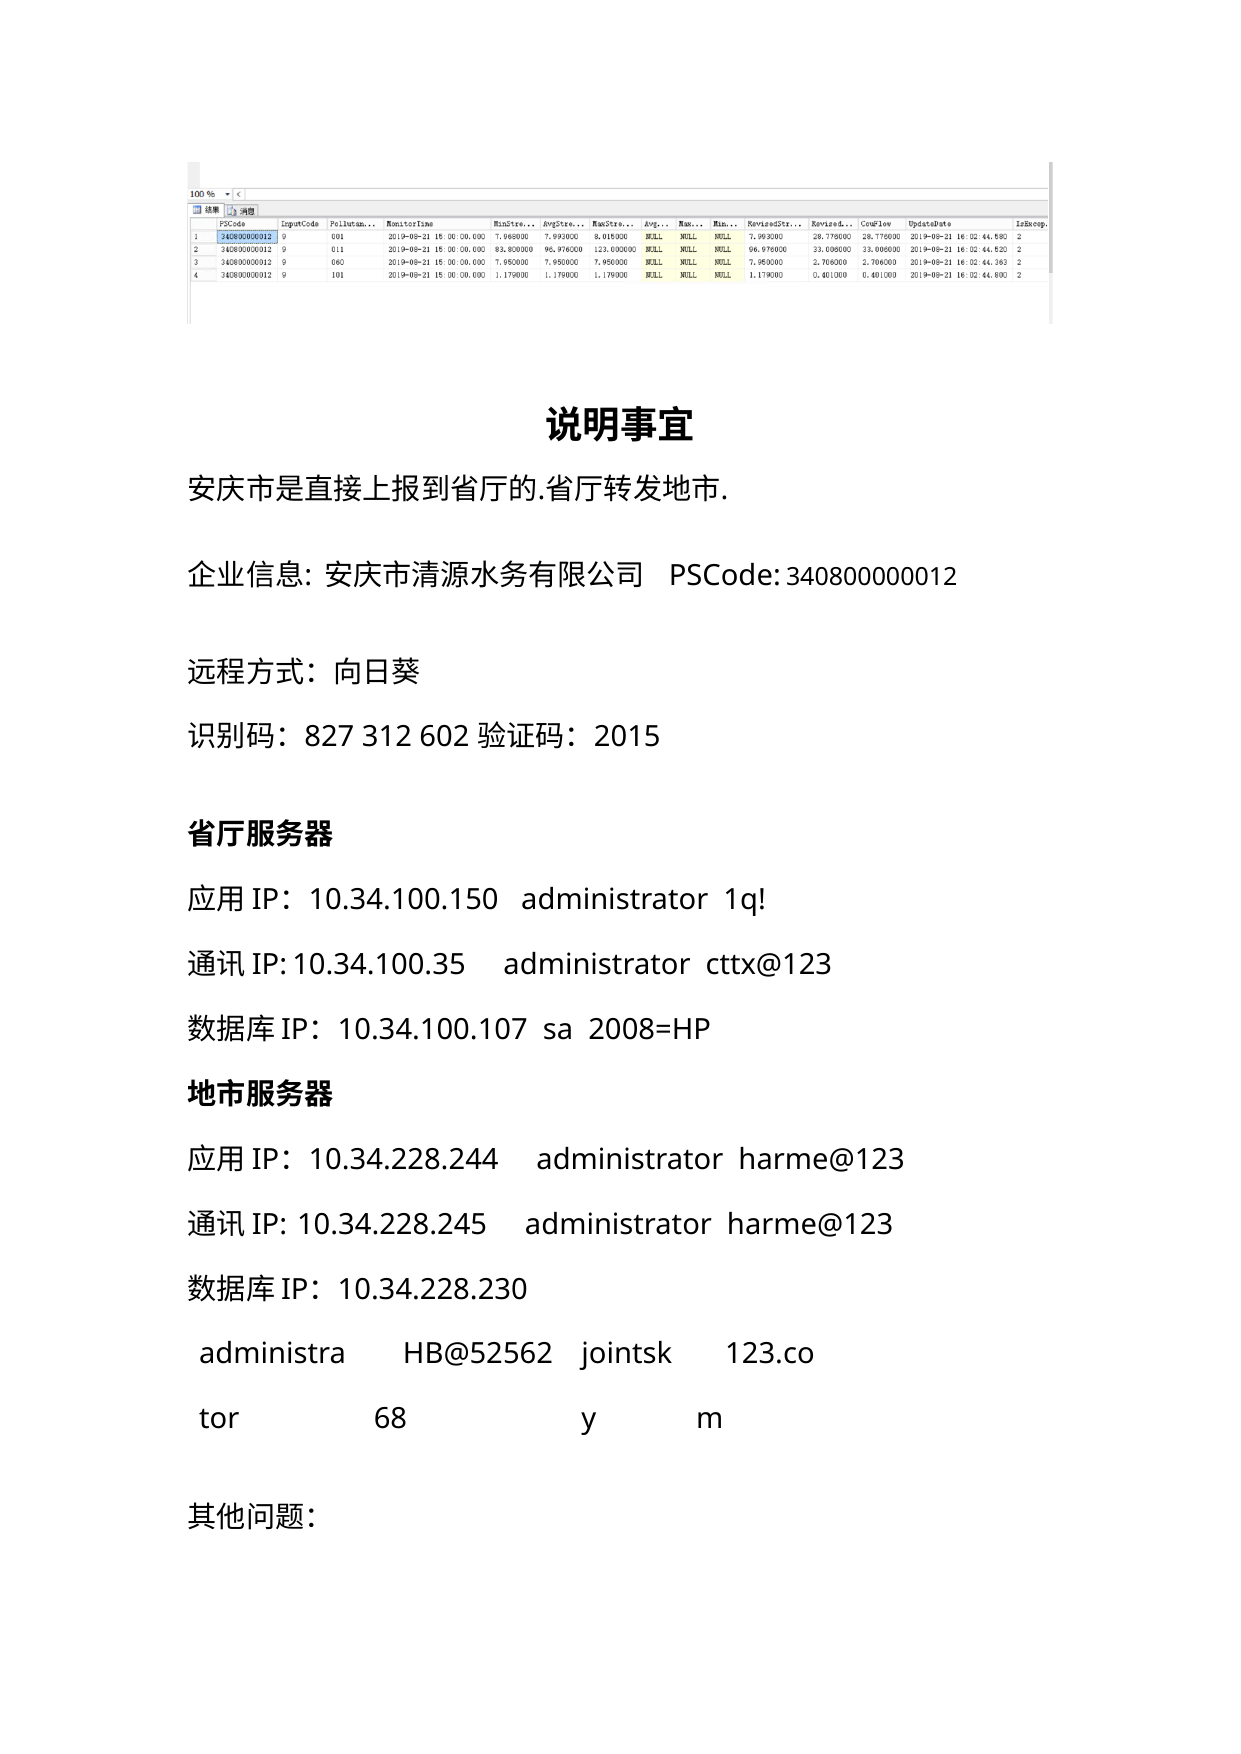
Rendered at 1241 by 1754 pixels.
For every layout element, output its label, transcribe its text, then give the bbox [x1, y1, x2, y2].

text 数据库IP：10.34.228.230 [187, 1254, 1053, 1319]
table_header 123.com [685, 1319, 846, 1449]
text 通讯IP: 10.34.228.245 administrator harme@123 [187, 1189, 1053, 1254]
text 应用IP：10.34.228.244 administrator harme@123 [187, 1124, 1053, 1189]
text 远程方式：向日葵 [187, 637, 1053, 702]
table_header jointsky [570, 1319, 684, 1449]
text 企业信息: 安庆市清源水务有限公司 PSCode: 340800000012 [187, 541, 1053, 606]
text 安庆市是直接上报到省厅的.省厅转发地市. [187, 454, 1053, 519]
text 其他问题： [187, 1482, 1053, 1547]
text 应用IP：10.34.100.150 administrator 1q! [187, 864, 1053, 929]
table_header HB@5256268 [362, 1319, 570, 1449]
text 省厅服务器 [187, 799, 1053, 864]
text 识别码：827 312 602 验证码：2015 [187, 702, 1053, 767]
table_header administrator [188, 1319, 362, 1449]
picture [187, 162, 1053, 324]
text 通讯IP: 10.34.100.35 administrator cttx@123 [187, 929, 1053, 994]
text 说明事宜 [187, 389, 1053, 454]
text 数据库IP：10.34.100.107 sa 2008=HP [187, 994, 1053, 1059]
text 地市服务器 [187, 1059, 1053, 1124]
